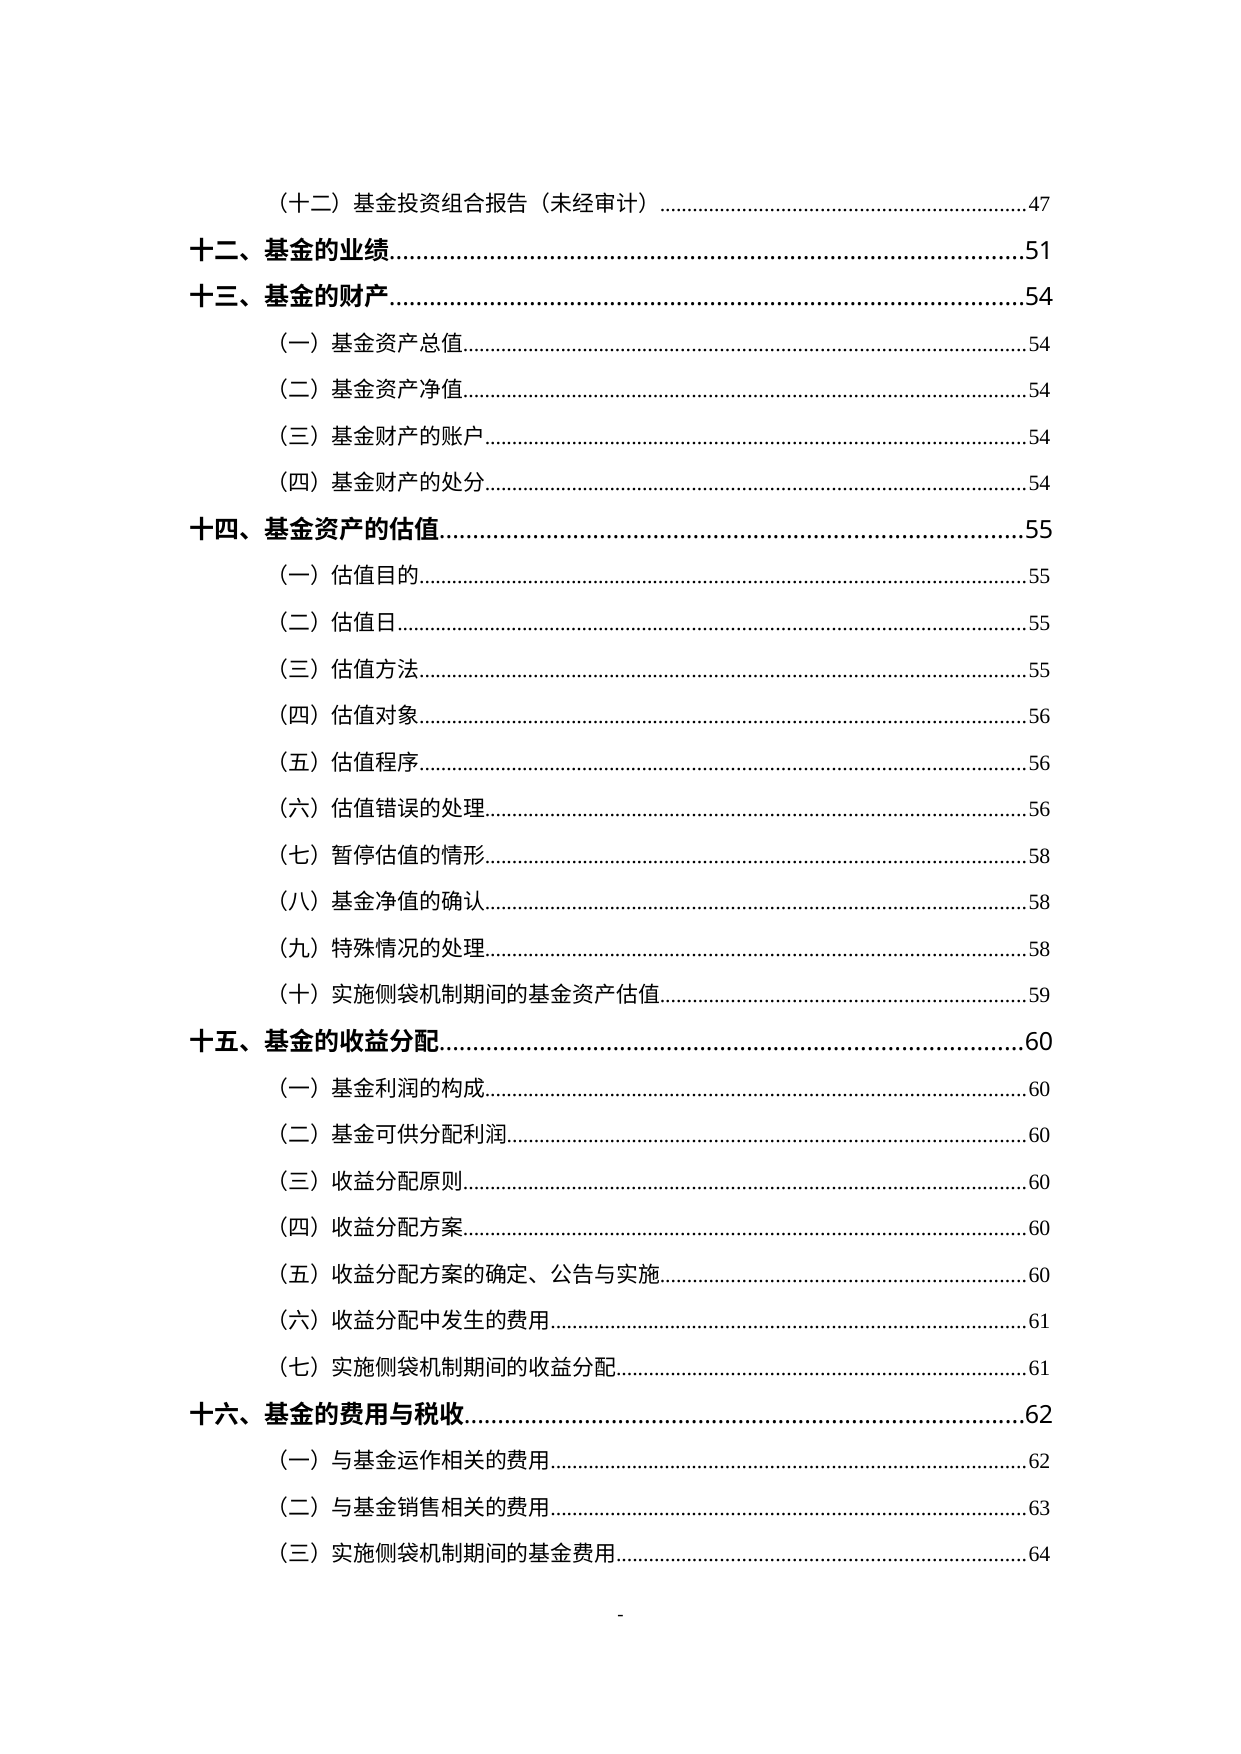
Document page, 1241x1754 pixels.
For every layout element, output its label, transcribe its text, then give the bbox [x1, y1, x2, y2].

text （一）估值目的 55 [222, 551, 1051, 598]
text （三）实施侧袋机制期间的基金费用 64 [222, 1529, 1051, 1575]
text （一）与基金运作相关的费用 62 [222, 1436, 1051, 1482]
text 十二、基金的业绩 51 [189, 225, 1051, 272]
text （五）估值程序 56 [222, 737, 1051, 784]
text （二）基金可供分配利润 60 [222, 1110, 1051, 1156]
text （一）基金利润的构成 60 [222, 1063, 1051, 1110]
text （四）基金财产的处分 54 [222, 458, 1051, 504]
text （三）基金财产的账户 54 [222, 411, 1051, 458]
text 十三、基金的财产 54 [189, 272, 1051, 318]
text （七）实施侧袋机制期间的收益分配 61 [222, 1343, 1051, 1389]
text （二）与基金销售相关的费用 63 [222, 1482, 1051, 1529]
text 十六、基金的费用与税收 62 [189, 1389, 1051, 1436]
text （六）估值错误的处理 56 [222, 784, 1051, 830]
text （五）收益分配方案的确定、公告与实施 60 [222, 1249, 1051, 1296]
text （三）收益分配原则 60 [222, 1156, 1051, 1203]
text （四）收益分配方案 60 [222, 1203, 1051, 1249]
text （九）特殊情况的处理 58 [222, 923, 1051, 970]
text （二）估值日 55 [222, 598, 1051, 644]
text 十四、基金资产的估值 55 [189, 504, 1051, 551]
text （十）实施侧袋机制期间的基金资产估值 59 [222, 970, 1051, 1017]
text （四）估值对象 56 [222, 691, 1051, 737]
text （七）暂停估值的情形 58 [222, 830, 1051, 877]
text （六）收益分配中发生的费用 61 [222, 1296, 1051, 1343]
text （二）基金资产净值 54 [222, 365, 1051, 411]
text （八）基金净值的确认 58 [222, 877, 1051, 923]
text 十五、基金的收益分配 60 [189, 1017, 1051, 1063]
text （十二）基金投资组合报告（未经审计） 47 [222, 178, 1051, 225]
text （三）估值方法 55 [222, 644, 1051, 691]
text （一）基金资产总值 54 [222, 318, 1051, 365]
